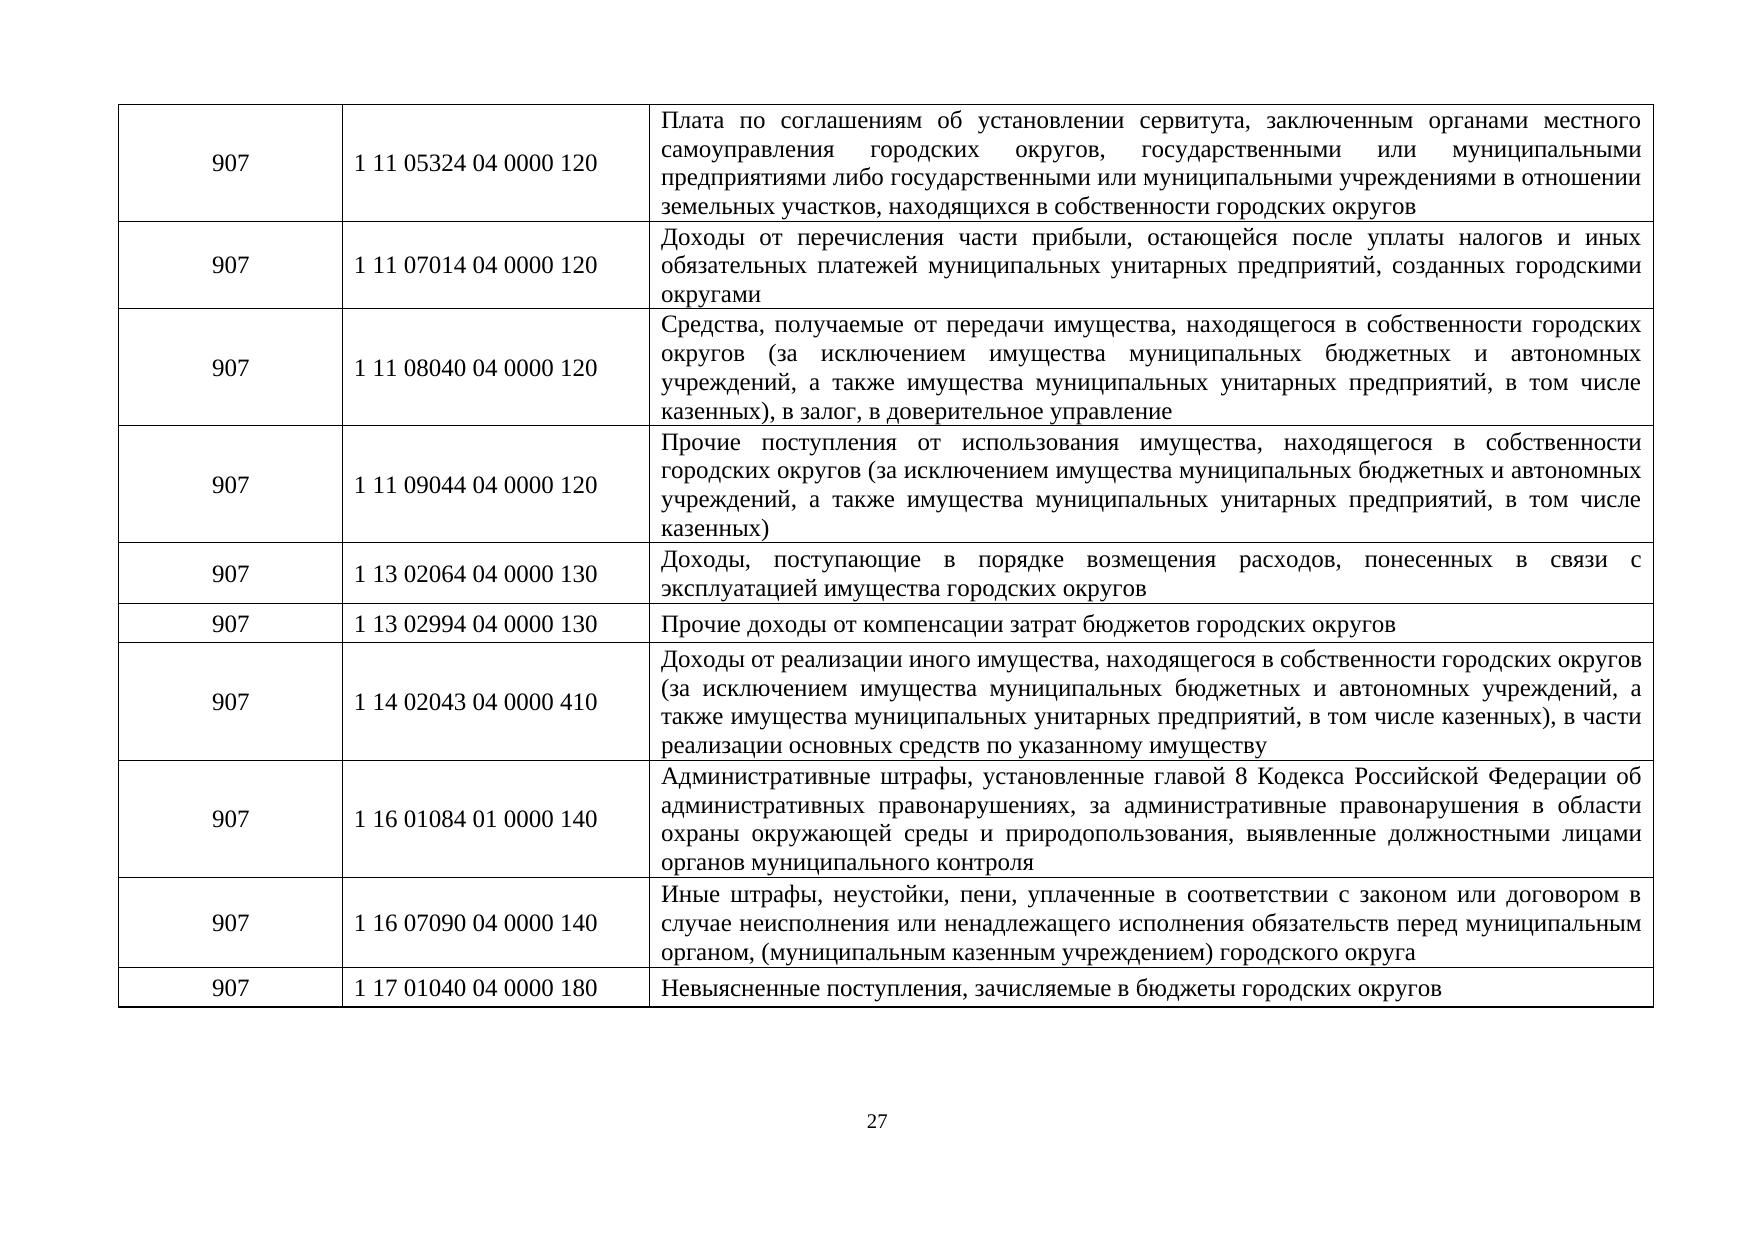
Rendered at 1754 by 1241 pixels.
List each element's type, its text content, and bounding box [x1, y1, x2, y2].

table_cell Невыясненные поступления, зачисляемые в бюджеты городских округов [650, 968, 1653, 1006]
table_cell Прочие доходы от компенсации затрат бюджетов городских округов [650, 604, 1653, 642]
table_cell Иные штрафы, неустойки, пени, уплаченные в соответствии с законом или договором в случае неисполнения или ненадлежащего исполнения обязательств перед муниципальным органом, (муниципальным казенным учреждением) городского округа [650, 878, 1653, 967]
table_cell 907 [119, 426, 342, 542]
table_cell Доходы, поступающие в порядке возмещения расходов, понесенных в связи с эксплуатацией имущества городских округов [650, 543, 1653, 603]
table_cell 907 [119, 761, 342, 877]
table_cell 1 11 08040 04 0000 120 [343, 309, 649, 425]
table_cell Плата по соглашениям об установлении сервитута, заключенным органами местного самоуправления городских округов, государственными или муниципальными предприятиями либо государственными или муниципальными учреждениями в отношении земельных участков, находящихся в собственности городских округов [650, 105, 1653, 221]
table_cell 907 [119, 222, 342, 308]
table_cell 1 13 02064 04 0000 130 [343, 543, 649, 603]
table_cell 907 [119, 604, 342, 642]
table_cell 907 [119, 543, 342, 603]
table_cell 907 [119, 968, 342, 1006]
table_cell Средства, получаемые от передачи имущества, находящегося в собственности городских округов (за исключением имущества муниципальных бюджетных и автономных учреждений, а также имущества муниципальных унитарных предприятий, в том числе казенных), в залог, в доверительное управление [650, 309, 1653, 425]
table_cell 1 11 05324 04 0000 120 [343, 105, 649, 221]
table_cell Доходы от реализации иного имущества, находящегося в собственности городских округов (за исключением имущества муниципальных бюджетных и автономных учреждений, а также имущества муниципальных унитарных предприятий, в том числе казенных), в части реализации основных средств по указанному имуществу [650, 643, 1653, 759]
table_cell Прочие поступления от использования имущества, находящегося в собственности городских округов (за исключением имущества муниципальных бюджетных и автономных учреждений, а также имущества муниципальных унитарных предприятий, в том числе казенных) [650, 426, 1653, 542]
table_cell Административные штрафы, установленные главой 8 Кодекса Российской Федерации об административных правонарушениях, за административные правонарушения в области охраны окружающей среды и природопользования, выявленные должностными лицами органов муниципального контроля [650, 761, 1653, 877]
table_cell 907 [119, 643, 342, 759]
table_cell 1 16 01084 01 0000 140 [343, 761, 649, 877]
table_cell 1 11 07014 04 0000 120 [343, 222, 649, 308]
table_cell 907 [119, 105, 342, 221]
table_cell 1 16 07090 04 0000 140 [343, 878, 649, 967]
table_cell 1 14 02043 04 0000 410 [343, 643, 649, 759]
table_cell 1 17 01040 04 0000 180 [343, 968, 649, 1006]
table_cell 1 13 02994 04 0000 130 [343, 604, 649, 642]
table_cell Доходы от перечисления части прибыли, остающейся после уплаты налогов и иных обязательных платежей муниципальных унитарных предприятий, созданных городскими округами [650, 222, 1653, 308]
table_cell 907 [119, 309, 342, 425]
table_cell 1 11 09044 04 0000 120 [343, 426, 649, 542]
table_cell 907 [119, 878, 342, 967]
